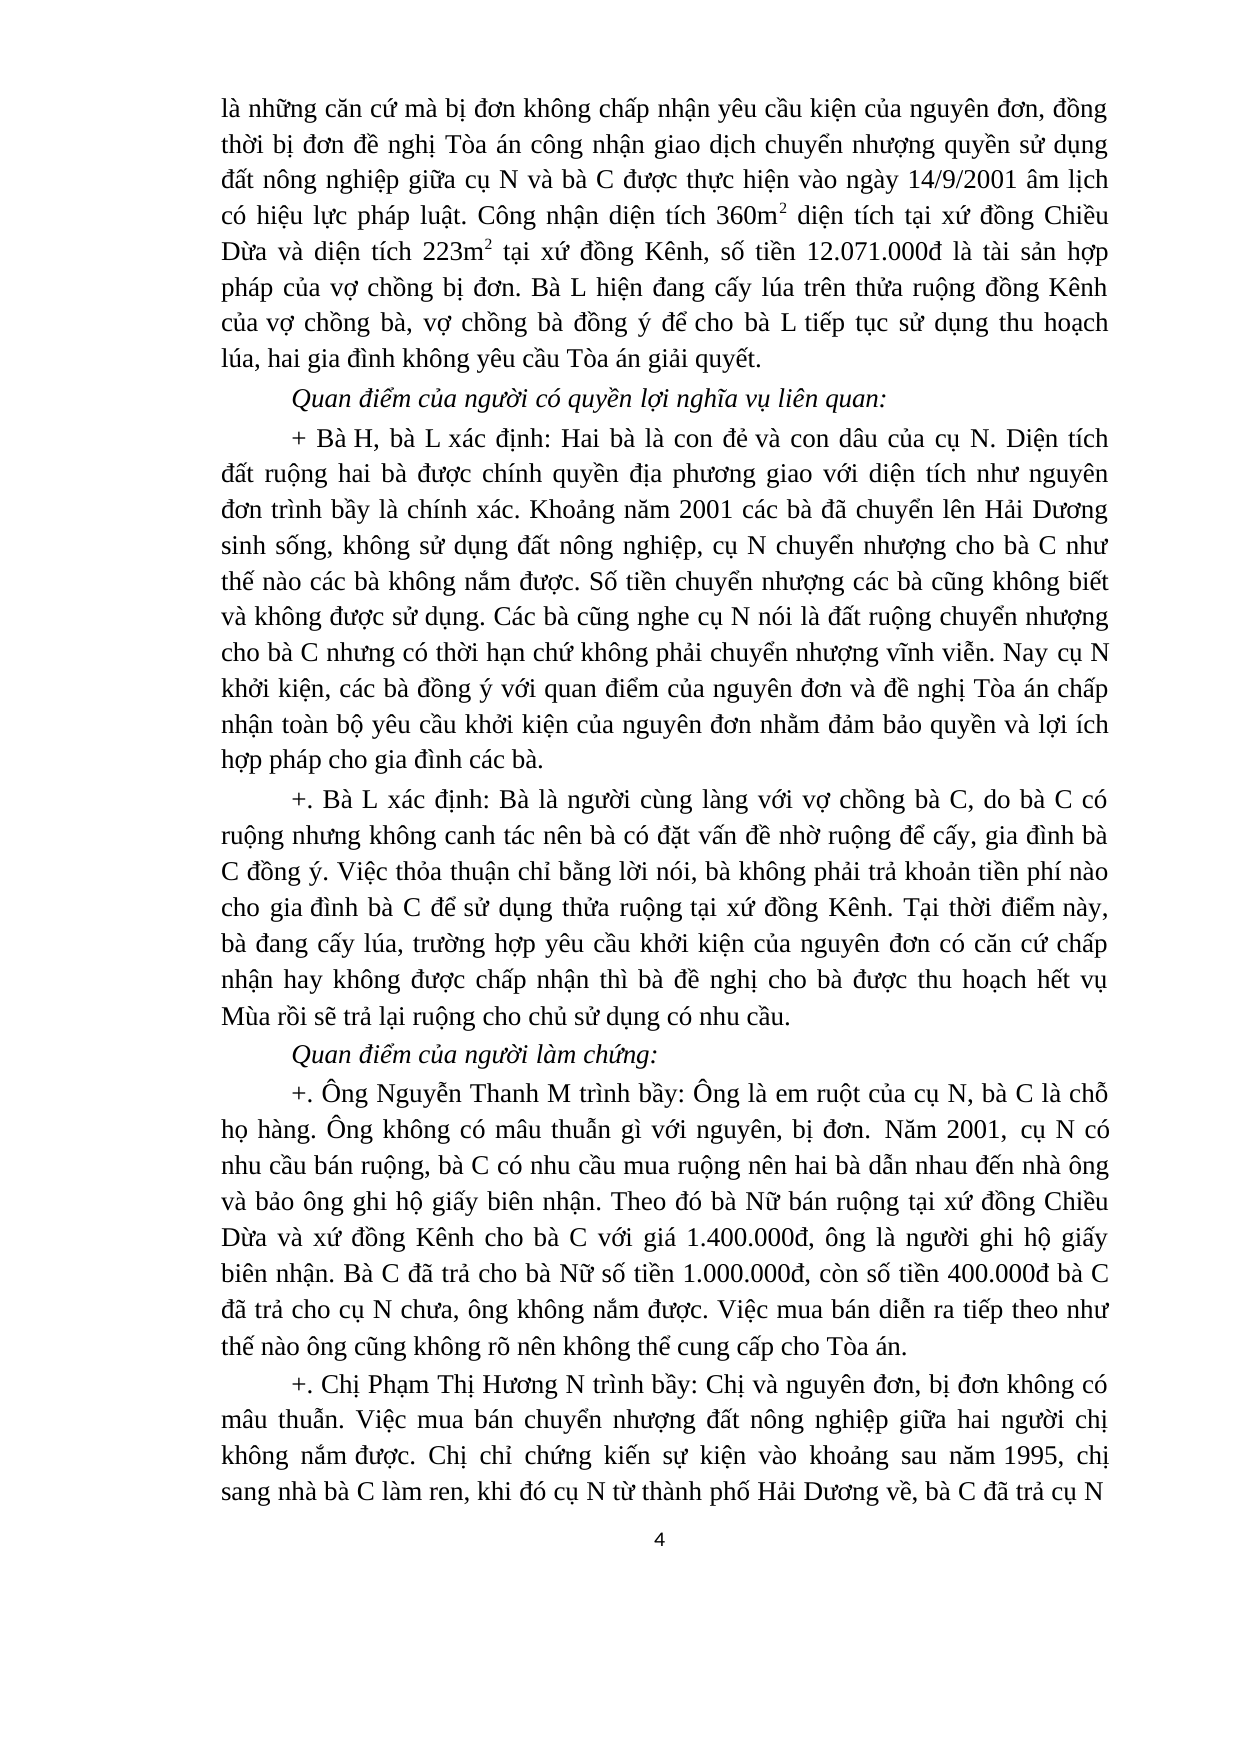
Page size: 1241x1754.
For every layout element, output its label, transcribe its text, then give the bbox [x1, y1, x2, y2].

text +. Bà L xác định: Bà là người cùng làng với vợ chồng bà C, do bà C có ruộng nhưng không canh tác nên bà có đặt vấn đề nhờ ruộng để cấy, gia đình bà C đồng ý. Việc thỏa thuận chỉ bằng lời nói, bà không phải trả khoản tiền phí nào cho gia đình bà C để sử dụng thửa ruộng tại xứ đồng Kênh. Tại thời điểm này, bà đang cấy lúa, trường hợp yêu cầu khởi kiện của nguyên đơn có căn cứ chấp nhận hay không được chấp nhận thì bà đề nghị cho bà được thu hoạch hết vụ Mùa rồi sẽ trả lại ruộng cho chủ sử dụng có nhu cầu. [221, 783, 1110, 1031]
text Quan điểm của người làm chứng: [291, 1038, 1184, 1069]
text là những căn cứ mà bị đơn không chấp nhận yêu cầu kiện của nguyên đơn, đồng thời bị đơn đề nghị Tòa án công nhận giao dịch chuyển nhượng quyền sử dụng đất nông nghiệp giữa cụ N và bà C được thực hiện vào ngày 14/9/2001 âm lịch có hiệu lực pháp luật. Công nhận diện tích 360m2 diện tích tại xứ đồng Chiều Dừa và diện tích 223m2 tại xứ đồng Kênh, số tiền 12.071.000đ là tài sản hợp pháp của vợ chồng bị đơn. Bà L hiện đang cấy lúa trên thửa ruộng đồng Kênh của vợ chồng bà, vợ chồng bà đồng ý để cho bà L tiếp tục sử dụng thu hoạch lúa, hai gia đình không yêu cầu Tòa án giải quyết. [221, 92, 1109, 373]
text +. Chị Phạm Thị Hương N trình bầy: Chị và nguyên đơn, bị đơn không có mâu thuẫn. Việc mua bán chuyển nhượng đất nông nghiệp giữa hai người chị không nắm được. Chị chỉ chứng kiến sự kiện vào khoảng sau năm 1995, chị sang nhà bà C làm ren, khi đó cụ N từ thành phố Hải Dương về, bà C đã trả cụ N [221, 1368, 1110, 1506]
text Quan điểm của người có quyền lợi nghĩa vụ liên quan: [291, 382, 1184, 413]
text + Bà H, bà L xác định: Hai bà là con đẻ và con dâu của cụ N. Diện tích đất ruộng hai bà được chính quyền địa phương giao với diện tích như nguyên đơn trình bầy là chính xác. Khoảng năm 2001 các bà đã chuyển lên Hải Dương sinh sống, không sử dụng đất nông nghiệp, cụ N chuyển nhượng cho bà C như thế nào các bà không nắm được. Số tiền chuyển nhượng các bà cũng không biết và không được sử dụng. Các bà cũng nghe cụ N nói là đất ruộng chuyển nhượng cho bà C nhưng có thời hạn chứ không phải chuyển nhượng vĩnh viễn. Nay cụ N khởi kiện, các bà đồng ý với quan điểm của nguyên đơn và đề nghị Tòa án chấp nhận toàn bộ yêu cầu khởi kiện của nguyên đơn nhằm đảm bảo quyền và lợi ích hợp pháp cho gia đình các bà. [221, 422, 1110, 774]
text +. Ông Nguyễn Thanh M trình bầy: Ông là em ruột của cụ N, bà C là chỗ họ hàng. Ông không có mâu thuẫn gì với nguyên, bị đơn. Năm 2001, cụ N có nhu cầu bán ruộng, bà C có nhu cầu mua ruộng nên hai bà dẫn nhau đến nhà ông và bảo ông ghi hộ giấy biên nhận. Theo đó bà Nữ bán ruộng tại xứ đồng Chiều Dừa và xứ đồng Kênh cho bà C với giá 1.400.000đ, ông là người ghi hộ giấy biên nhận. Bà C đã trả cho bà Nữ số tiền 1.000.000đ, còn số tiền 400.000đ bà C đã trả cho cụ N chưa, ông không nắm được. Việc mua bán diễn ra tiếp theo như thế nào ông cũng không rõ nên không thể cung cấp cho Tòa án. [221, 1077, 1110, 1361]
